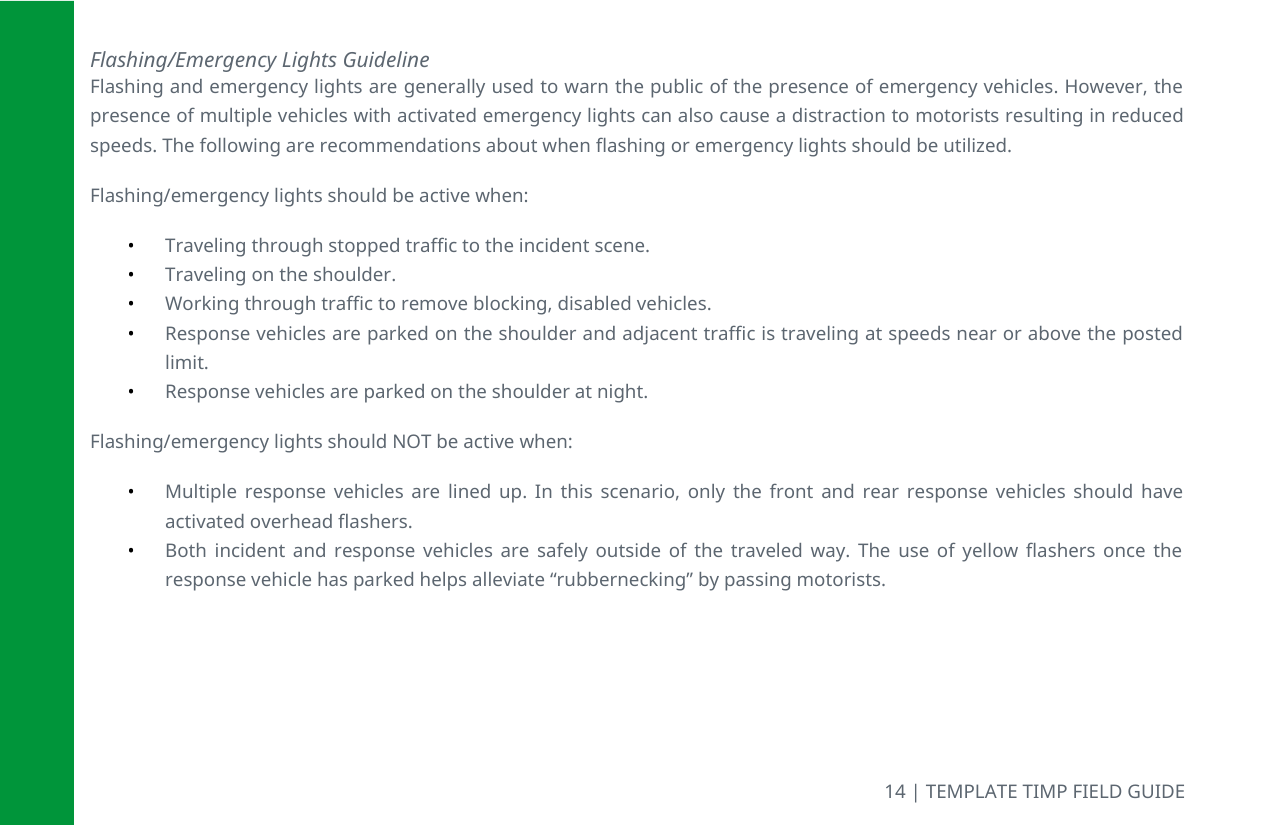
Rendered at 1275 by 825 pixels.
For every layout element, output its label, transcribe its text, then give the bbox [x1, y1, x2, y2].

subtitle Flashing/Emergency Lights Guideline [90, 45, 1185, 73]
list Traveling through stopped traffic to the incident scene. [127, 232, 1185, 258]
list Response vehicles are parked on the shoulder and adjacent traffic is traveling at speeds near or above the posted limit. [127, 320, 1185, 375]
list Both incident and response vehicles are safely outside of the traveled way. The use of yellow flashers once the response vehicle has parked helps alleviate “rubbernecking” by passing motorists. [127, 537, 1185, 592]
text Flashing and emergency lights are generally used to warn the public of the presence of emergency vehicles. However, the presence of multiple vehicles with activated emergency lights can also cause a distraction to motorists resulting in reduced speeds. The following are recommendations about when flashing or emergency lights should be utilized. [90, 73, 1185, 157]
list Working through traffic to remove blocking, disabled vehicles. [127, 291, 1185, 316]
list Traveling on the shoulder. [127, 261, 1185, 287]
list Response vehicles are parked on the shoulder at night. [127, 378, 1185, 404]
list Multiple response vehicles are lined up. In this scenario, only the front and rear response vehicles should have activated overhead flashers. [127, 479, 1185, 533]
text Flashing/emergency lights should NOT be active when: [90, 429, 1185, 454]
text Flashing/emergency lights should be active when: [90, 182, 1185, 208]
